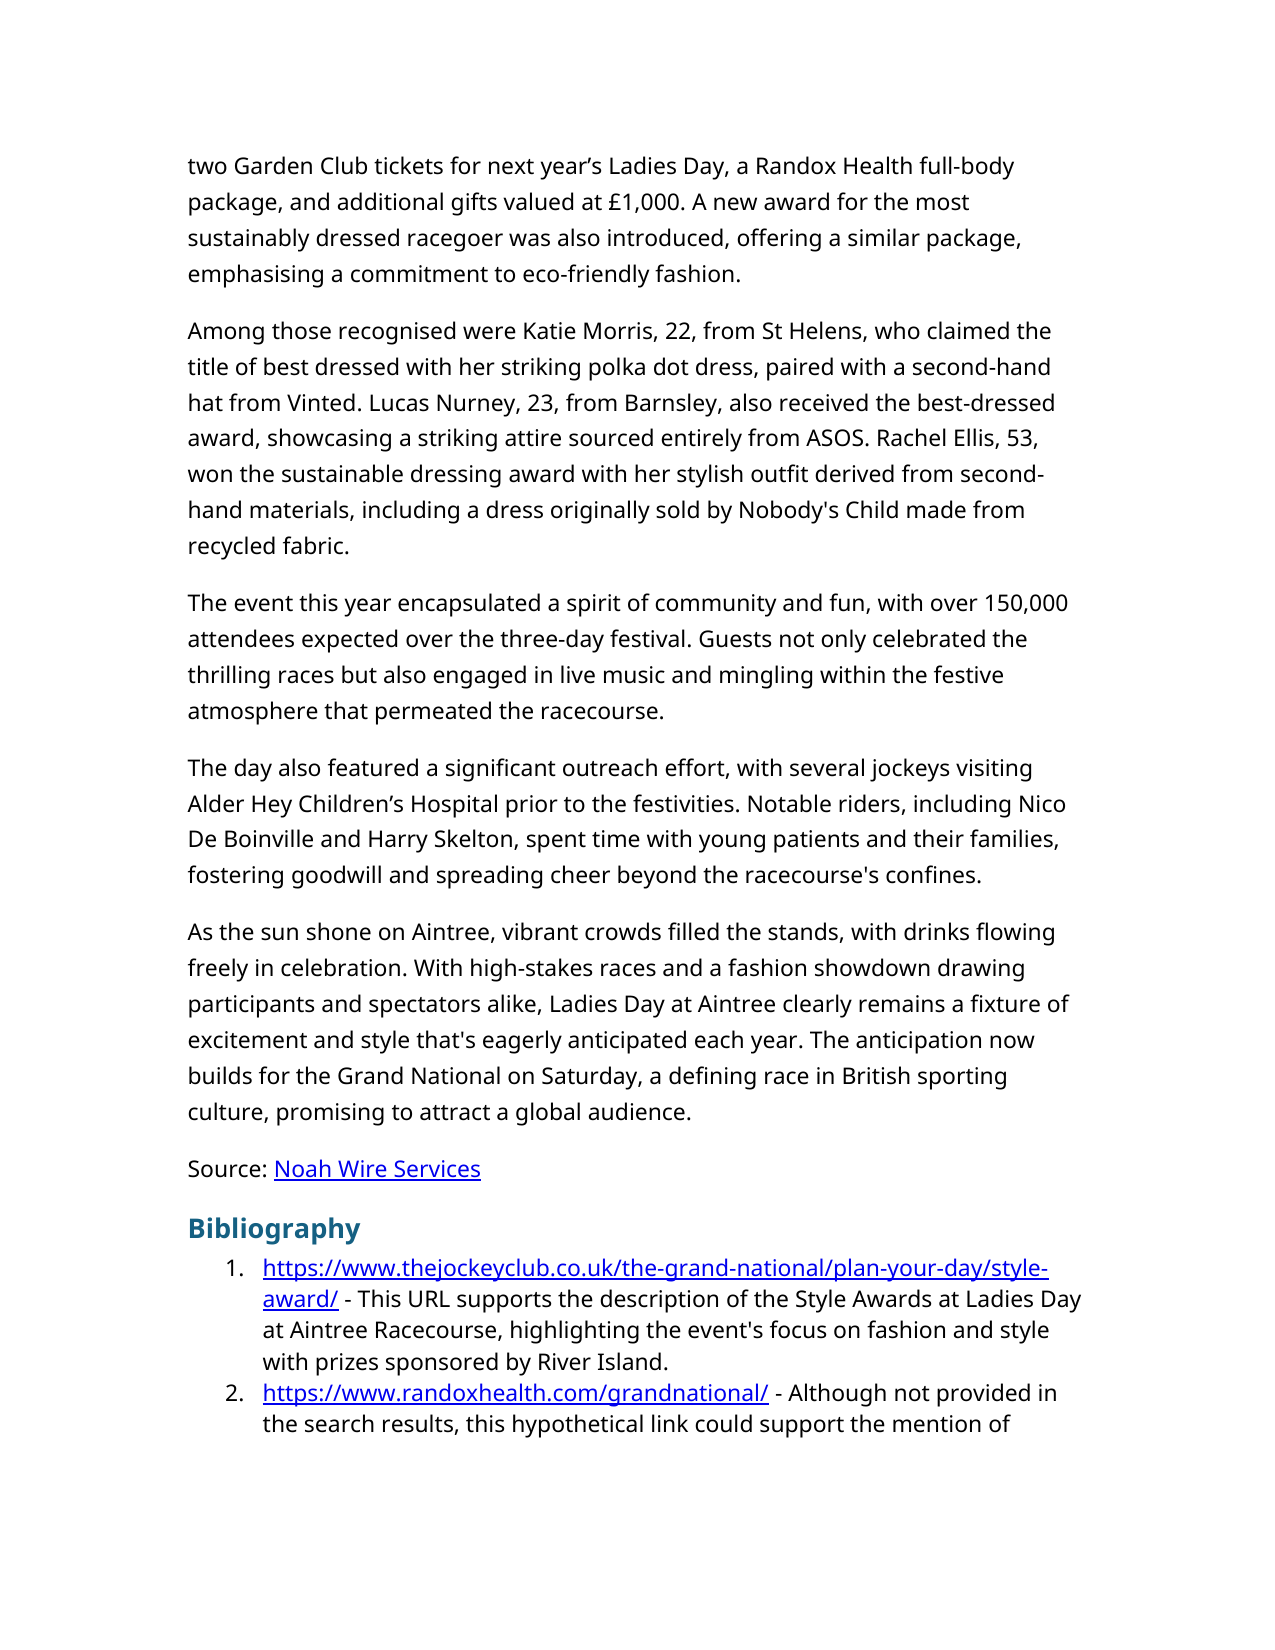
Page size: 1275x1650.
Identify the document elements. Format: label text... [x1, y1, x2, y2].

text The event this year encapsulated a spirit of community and fun, with over 150,000 attendees expected over the three-day festival. Guests not only celebrated the thrilling races but also engaged in live music and mingling within the festive atmosphere that permeated the racecourse. [187, 587, 1087, 726]
subtitle Bibliography [187, 1209, 1087, 1246]
list https://www.thejockeyclub.co.uk/the-grand-national/plan-your-day/style-award/ - This URL supports the description of the Style Awards at Ladies Day at Aintree Racecourse, highlighting the event's focus on fashion and style with prizes sponsored by River Island. [225, 1252, 1087, 1377]
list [225, 1377, 1087, 1439]
text Source: Noah Wire Services [187, 1153, 1087, 1184]
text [187, 150, 1087, 289]
text As the sun shone on Aintree, vibrant crowds filled the stands, with drinks flowing freely in celebration. With high-stakes races and a fashion showdown drawing participants and spectators alike, Ladies Day at Aintree clearly remains a fixture of excitement and style that's eagerly anticipated each year. The anticipation now builds for the Grand National on Saturday, a defining race in British sporting culture, promising to attract a global audience. [187, 916, 1087, 1127]
text The day also featured a significant outreach effort, with several jockeys visiting Alder Hey Children’s Hospital prior to the festivities. Notable riders, including Nico De Boinville and Harry Skelton, spent time with young patients and their families, fostering goodwill and spreading cheer beyond the racecourse's confines. [187, 752, 1087, 891]
text Among those recognised were Katie Morris, 22, from St Helens, who claimed the title of best dressed with her striking polka dot dress, paired with a second-hand hat from Vinted. Lucas Nurney, 23, from Barnsley, also received the best-dressed award, showcasing a striking attire sourced entirely from ASOS. Rachel Ellis, 53, won the sustainable dressing award with her stylish outfit derived from second-hand materials, including a dress originally sold by Nobody's Child made from recycled fabric. [187, 314, 1087, 561]
